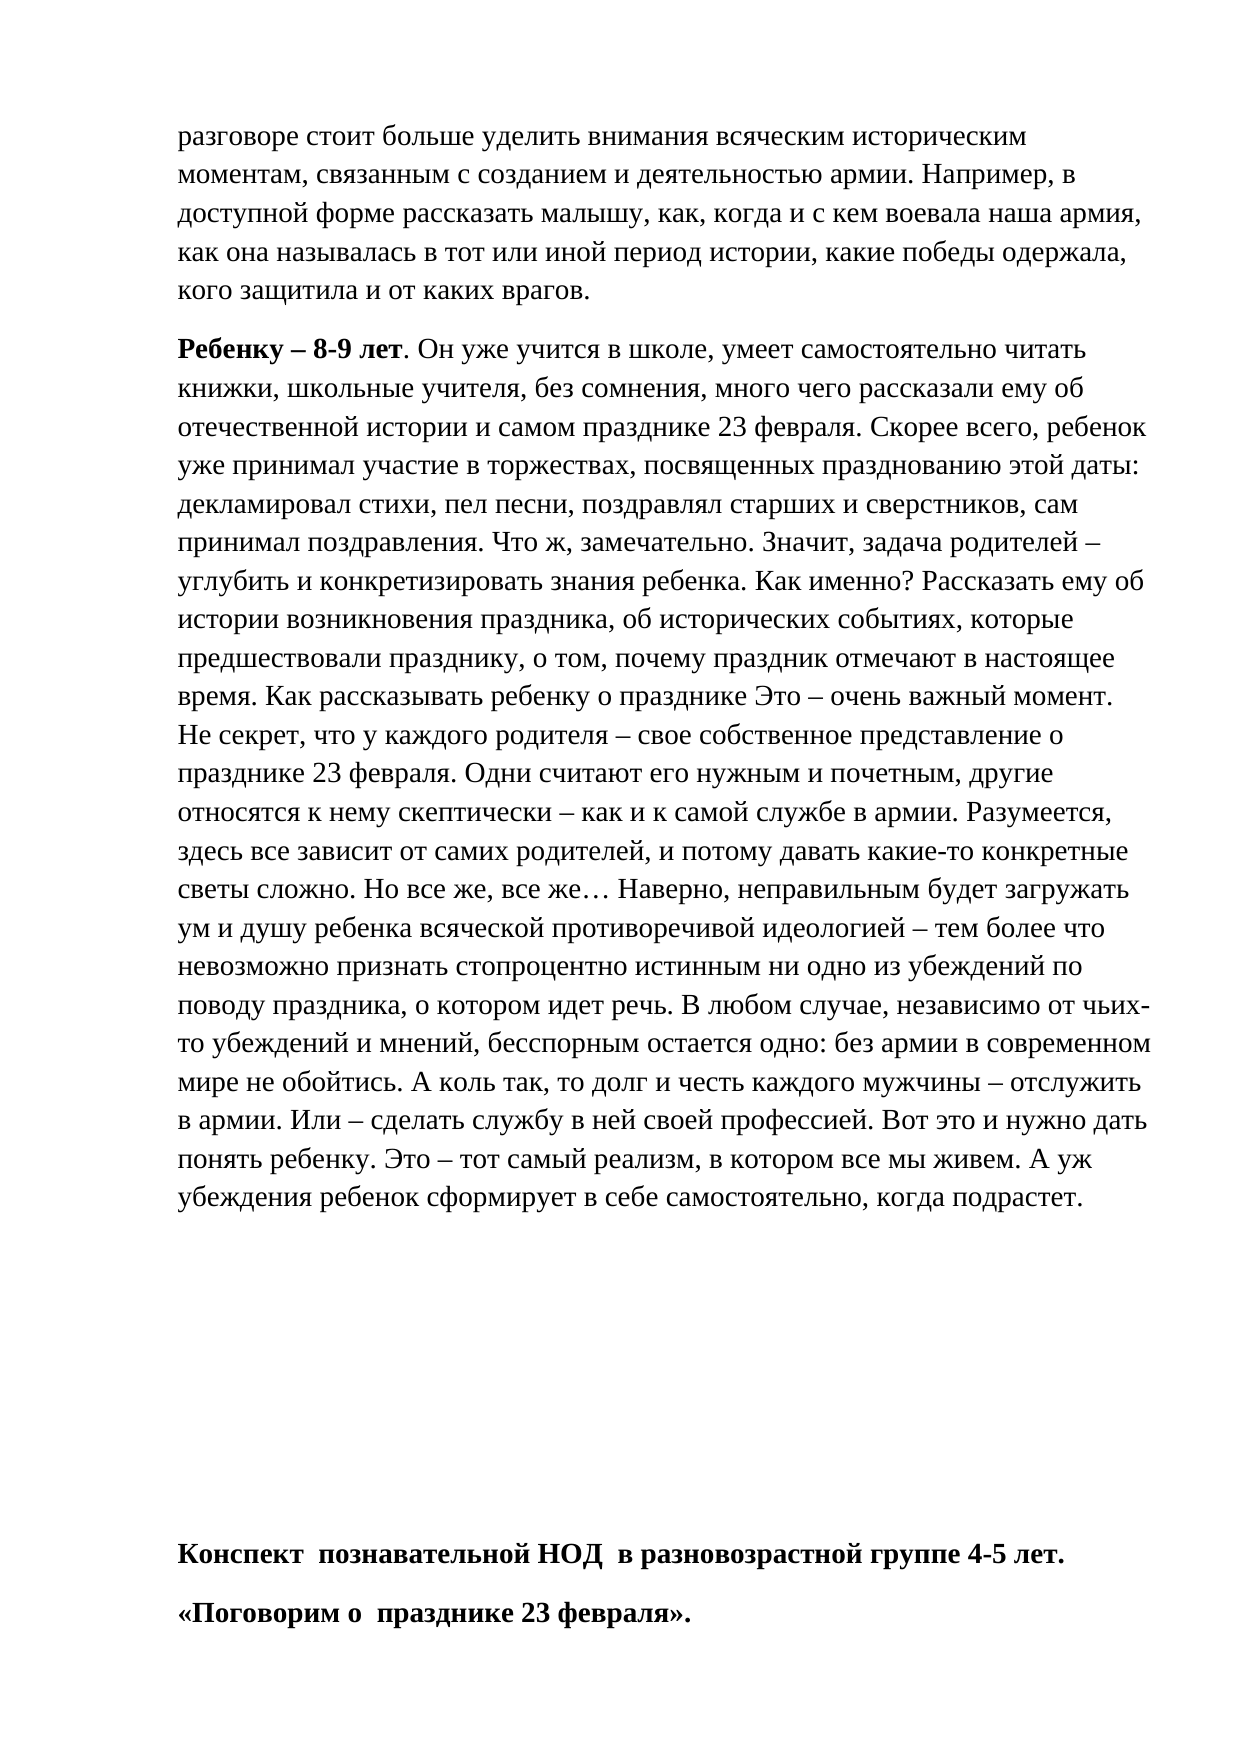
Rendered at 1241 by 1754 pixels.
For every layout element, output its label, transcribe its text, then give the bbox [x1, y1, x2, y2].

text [177, 118, 1152, 306]
text Ребенку – 8-9 лет. Он уже учится в школе, умеет самостоятельно читать книжки, школьные учителя, без сомнения, много чего рассказали ему об отечественной истории и самом празднике 23 февраля. Скорее всего, ребенок уже принимал участие в торжествах, посвященных празднованию этой даты: декламировал стихи, пел песни, поздравлял старших и сверстников, сам принимал поздравления. Что ж, замечательно. Значит, задача родителей – углубить и конкретизировать знания ребенка. Как именно? Рассказать ему об истории возникновения праздника, об исторических событиях, которые предшествовали празднику, о том, почему праздник отмечают в настоящее время. Как рассказывать ребенку о празднике Это – очень важный момент. Не секрет, что у каждого родителя – свое собственное представление о празднике 23 февраля. Одни считают его нужным и почетным, другие относятся к нему скептически – как и к самой службе в армии. Разумеется, здесь все зависит от самих родителей, и потому давать какие-то конкретные светы сложно. Но все же, все же… Наверно, неправильным будет загружать ум и душу ребенка всяческой противоречивой идеологией – тем более что невозможно признать стопроцентно истинным ни одно из убеждений по поводу праздника, о котором идет речь. В любом случае, независимо от чьих-то убеждений и мнений, бесспорным остается одно: без армии в современном мире не обойтись. А коль так, то долг и честь каждого мужчины – отслужить в армии. Или – сделать службу в ней своей профессией. Вот это и нужно дать понять ребенку. Это – тот самый реализм, в котором все мы живем. А уж убеждения ребенок сформирует в себе самостоятельно, когда подрастет. [177, 332, 1152, 1213]
text Конспект познавательной НОД в разновозрастной группе 4-5 лет. [177, 1536, 1152, 1569]
text «Поговорим о празднике 23 февраля». [177, 1595, 1152, 1629]
